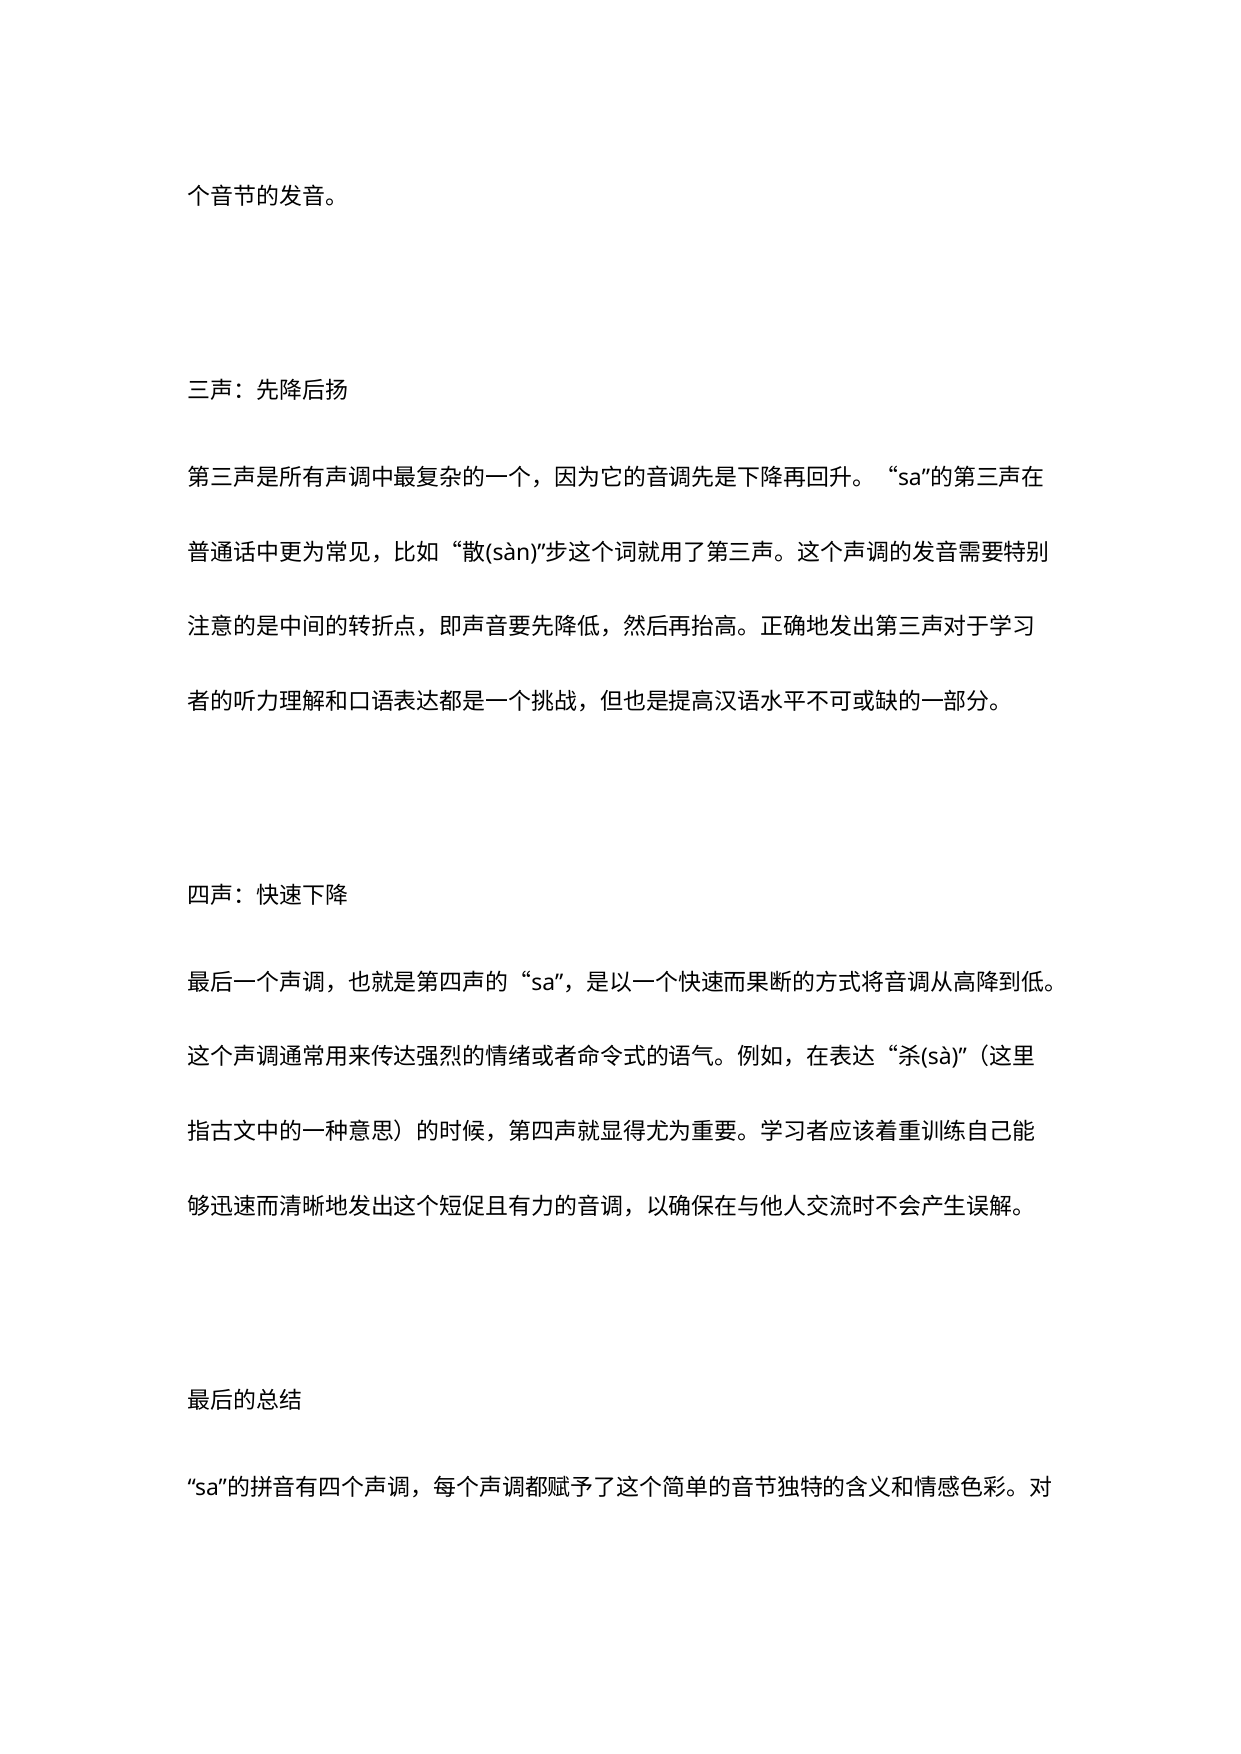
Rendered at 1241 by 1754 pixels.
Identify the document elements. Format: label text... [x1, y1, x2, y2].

text 最后一个声调，也就是第四声的“sa”，是以一个快速而果断的方式将音调从高降到低。这个声调通常用来传达强烈的情绪或者命令式的语气。例如，在表达“杀(sà)”（这里指古文中的一种意思）的时候，第四声就显得尤为重要。学习者应该着重训练自己能够迅速而清晰地发出这个短促且有力的音调，以确保在与他人交流时不会产生误解。 [187, 948, 1053, 1237]
text 四声：快速下降 [187, 861, 1053, 926]
text 三声：先降后扬 [187, 356, 1053, 421]
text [187, 162, 1053, 227]
text 第三声是所有声调中最复杂的一个，因为它的音调先是下降再回升。“sa”的第三声在普通话中更为常见，比如“散(sàn)”步这个词就用了第三声。这个声调的发音需要特别注意的是中间的转折点，即声音要先降低，然后再抬高。正确地发出第三声对于学习者的听力理解和口语表达都是一个挑战，但也是提高汉语水平不可或缺的一部分。 [187, 443, 1053, 732]
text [187, 1453, 1053, 1518]
text 最后的总结 [187, 1366, 1053, 1431]
